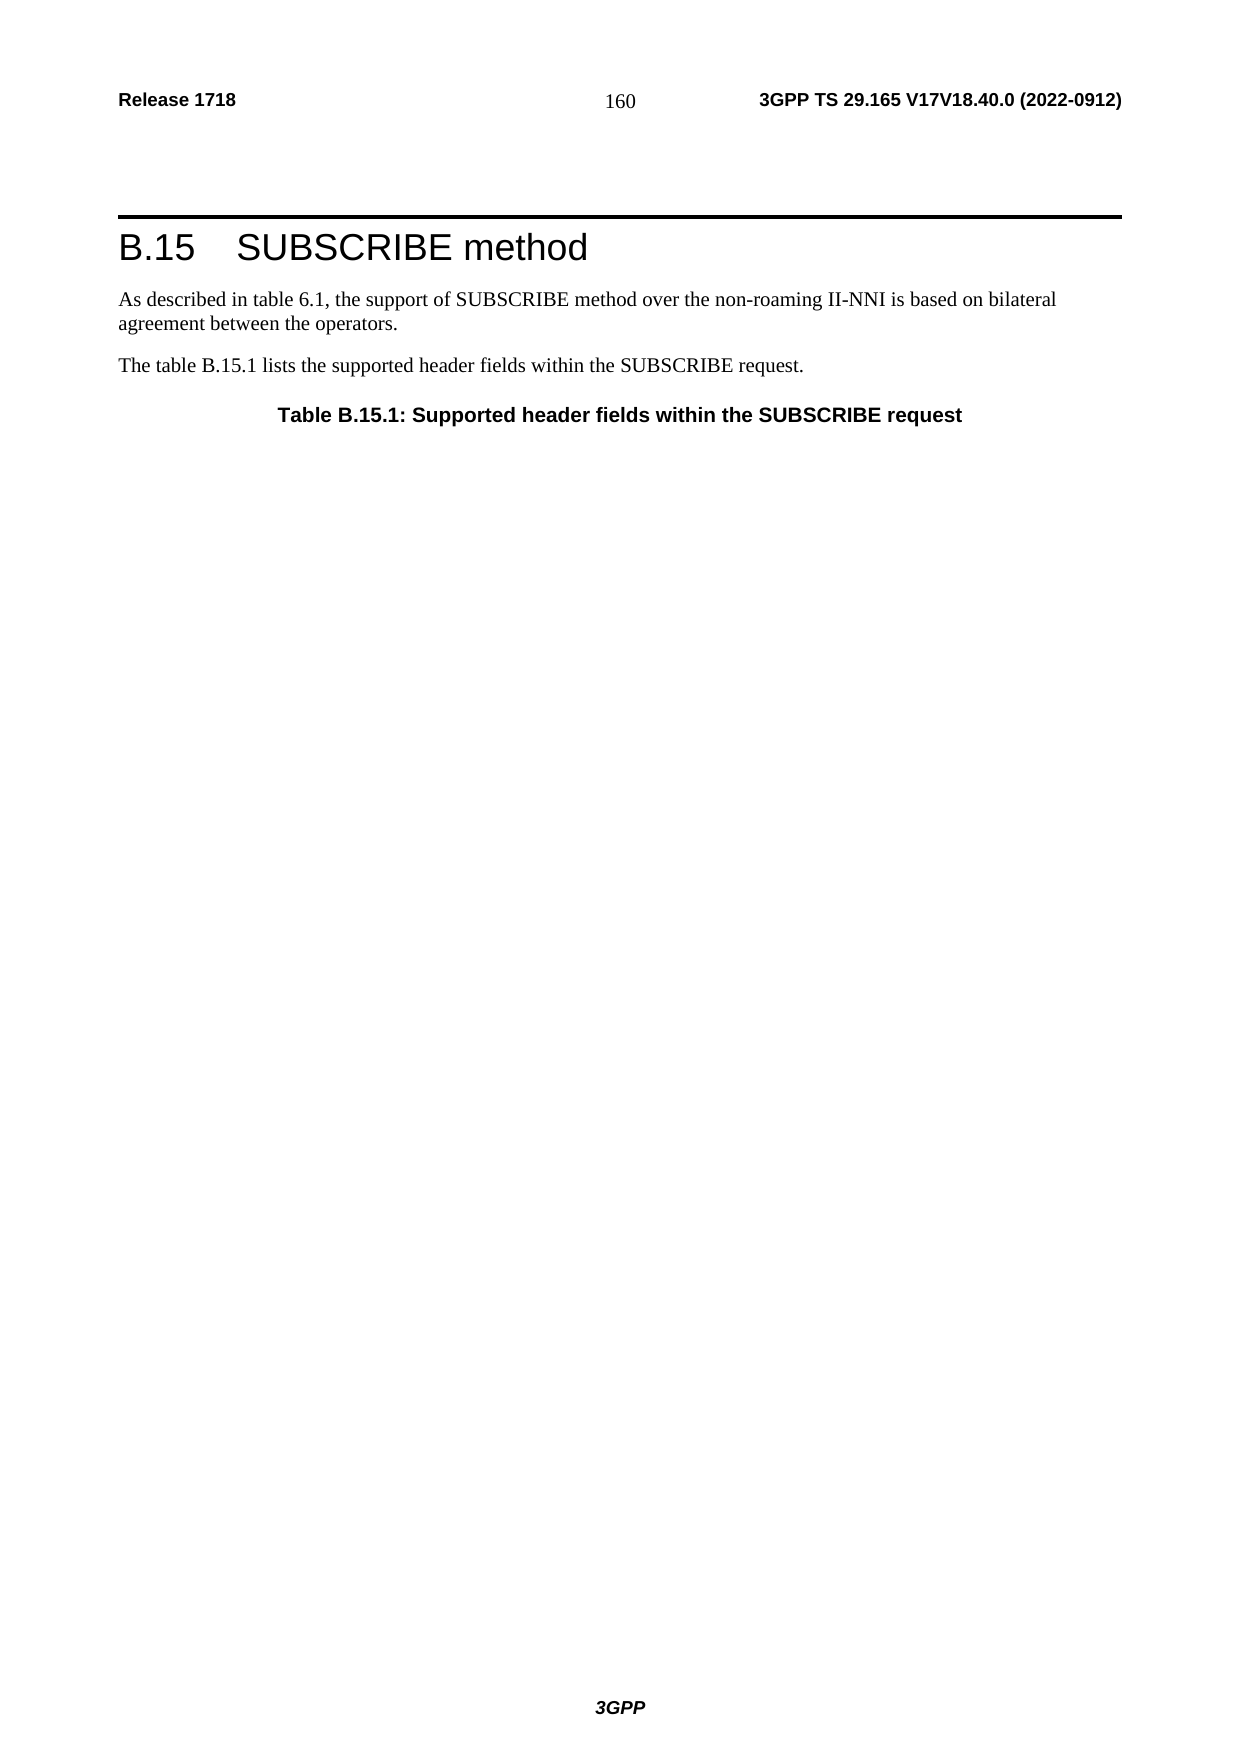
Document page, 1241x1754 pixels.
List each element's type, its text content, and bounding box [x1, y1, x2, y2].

text The table B.15.1 lists the supported header fields within the SUBSCRIBE request. [118, 353, 1122, 377]
text Table B.15.1: Supported header fields within the SUBSCRIBE request [118, 402, 1122, 426]
subtitle B.15 SUBSCRIBE method [118, 219, 1122, 268]
text As described in table 6.1, the support of SUBSCRIBE method over the non-roaming II-NNI is based on bilateral agreement between the operators. [118, 287, 1122, 335]
